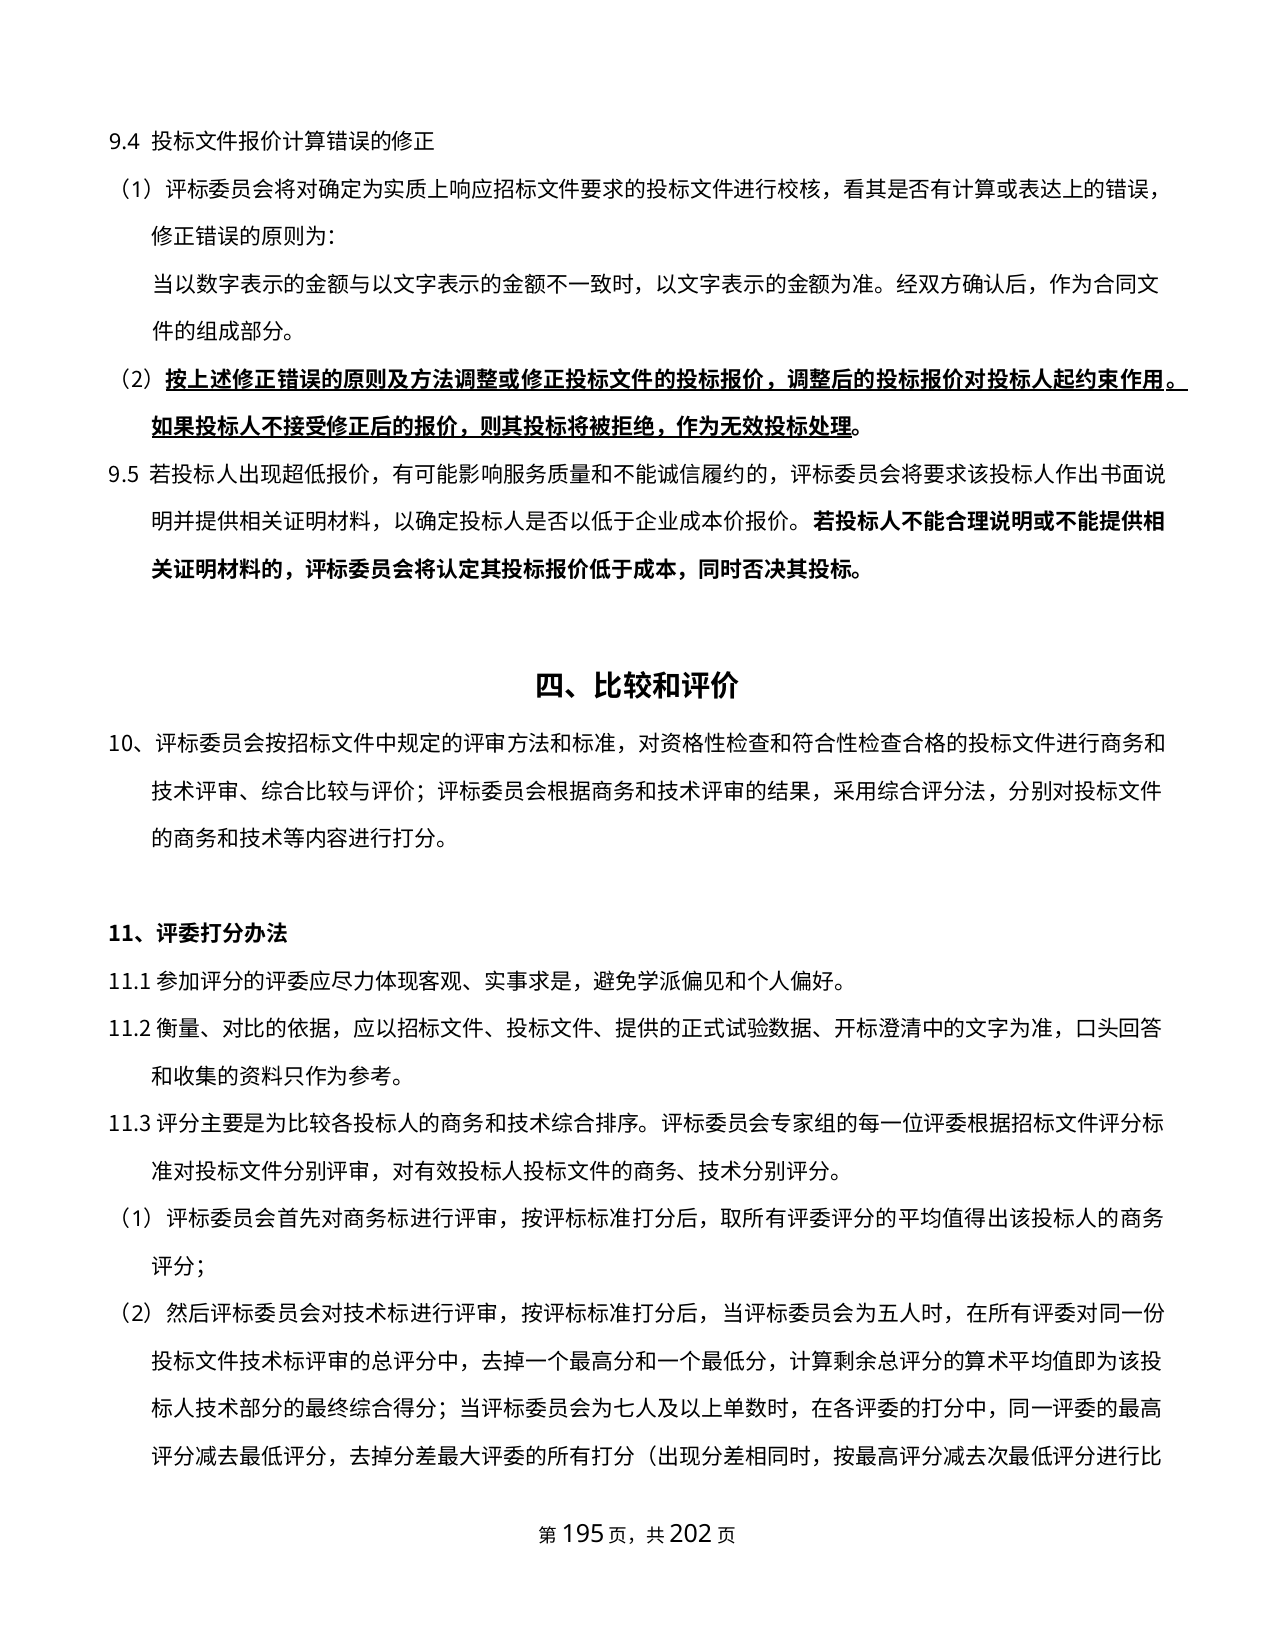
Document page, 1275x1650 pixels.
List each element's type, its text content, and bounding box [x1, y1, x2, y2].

text （1）评标委员会将对确定为实质上响应招标文件要求的投标文件进行校核，看其是否有计算或表达上的错误，修正错误的原则为： [109, 172, 1166, 251]
text 10、评标委员会按招标文件中规定的评审方法和标准，对资格性检查和符合性检查合格的投标文件进行商务和技术评审、综合比较与评价；评标委员会根据商务和技术评审的结果，采用综合评分法，分别对投标文件的商务和技术等内容进行打分。 [109, 726, 1166, 853]
text 四、比较和评价 [109, 663, 1166, 705]
text 当以数字表示的金额与以文字表示的金额不一致时，以文字表示的金额为准。经双方确认后，作为合同文件的组成部分。 [152, 267, 1166, 346]
text （2）按上述修正错误的原则及方法调整或修正投标文件的投标报价，调整后的投标报价对投标人起约束作用。如果投标人不接受修正后的报价，则其投标将被拒绝，作为无效投标处理。 [109, 362, 1166, 441]
text （1）评标委员会首先对商务标进行评审，按评标标准打分后，取所有评委评分的平均值得出该投标人的商务评分； [109, 1201, 1166, 1280]
text 11、评委打分办法 [109, 916, 1166, 948]
text 11.2 衡量、对比的依据，应以招标文件、投标文件、提供的正式试验数据、开标澄清中的文字为准，口头回答和收集的资料只作为参考。 [109, 1011, 1166, 1090]
text 9.4 投标文件报价计算错误的修正 [109, 124, 1166, 156]
text 11.1 参加评分的评委应尽力体现客观、实事求是，避免学派偏见和个人偏好。 [109, 964, 1166, 995]
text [109, 1296, 1166, 1471]
text 11.3 评分主要是为比较各投标人的商务和技术综合排序。评标委员会专家组的每一位评委根据招标文件评分标准对投标文件分别评审，对有效投标人投标文件的商务、技术分别评分。 [109, 1106, 1166, 1185]
text 9.5 若投标人出现超低报价，有可能影响服务质量和不能诚信履约的，评标委员会将要求该投标人作出书面说明并提供相关证明材料，以确定投标人是否以低于企业成本价报价。若投标人不能合理说明或不能提供相关证明材料的，评标委员会将认定其投标报价低于成本，同时否决其投标。 [109, 457, 1166, 583]
